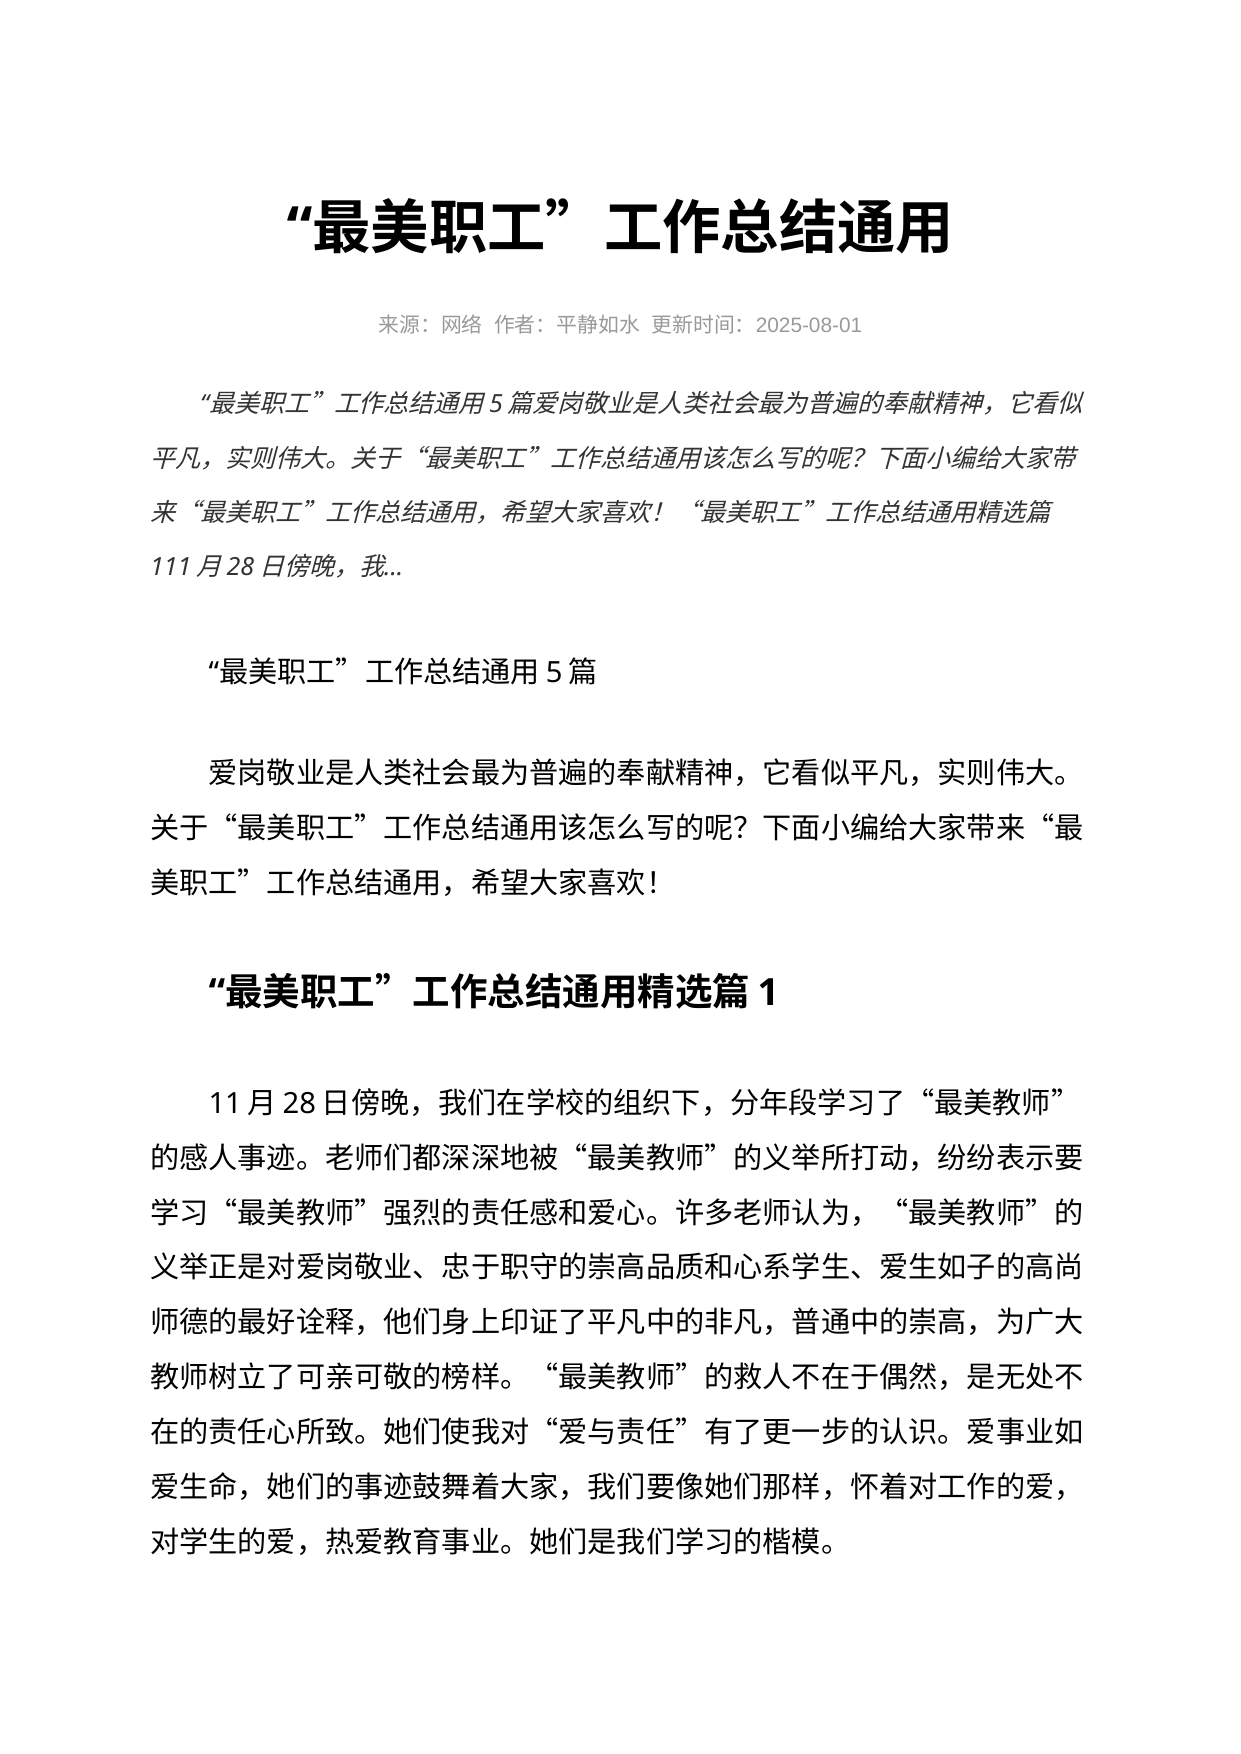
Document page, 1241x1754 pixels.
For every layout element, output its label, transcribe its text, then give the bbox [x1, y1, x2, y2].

text “最美职工”工作总结通用5篇爱岗敬业是人类社会最为普遍的奉献精神，它看似平凡，实则伟大。关于“最美职工”工作总结通用该怎么写的呢？下面小编给大家带来“最美职工”工作总结通用，希望大家喜欢！“最美职工”工作总结通用精选篇111月28日傍晚，我... [150, 384, 1090, 583]
text “最美职工”工作总结通用5篇 [150, 648, 1090, 691]
text 来源：网络 作者：平静如水 更新时间：2025-08-01 [150, 313, 1090, 337]
subtitle “最美职工”工作总结通用 [150, 181, 1090, 266]
text 11月28日傍晚，我们在学校的组织下，分年段学习了“最美教师”的感人事迹。老师们都深深地被“最美教师”的义举所打动，纷纷表示要学习“最美教师”强烈的责任感和爱心。许多老师认为，“最美教师”的义举正是对爱岗敬业、忠于职守的崇高品质和心系学生、爱生如子的高尚师德的最好诠释，他们身上印证了平凡中的非凡，普通中的崇高，为广大教师树立了可亲可敬的榜样。“最美教师”的救人不在于偶然，是无处不在的责任心所致。她们使我对“爱与责任”有了更一步的认识。爱事业如爱生命，她们的事迹鼓舞着大家，我们要像她们那样，怀着对工作的爱，对学生的爱，热爱教育事业。她们是我们学习的楷模。 [150, 1079, 1090, 1561]
text “最美职工”工作总结通用精选篇1 [150, 962, 1090, 1016]
text 爱岗敬业是人类社会最为普遍的奉献精神，它看似平凡，实则伟大。关于“最美职工”工作总结通用该怎么写的呢？下面小编给大家带来“最美职工”工作总结通用，希望大家喜欢！ [150, 750, 1090, 902]
